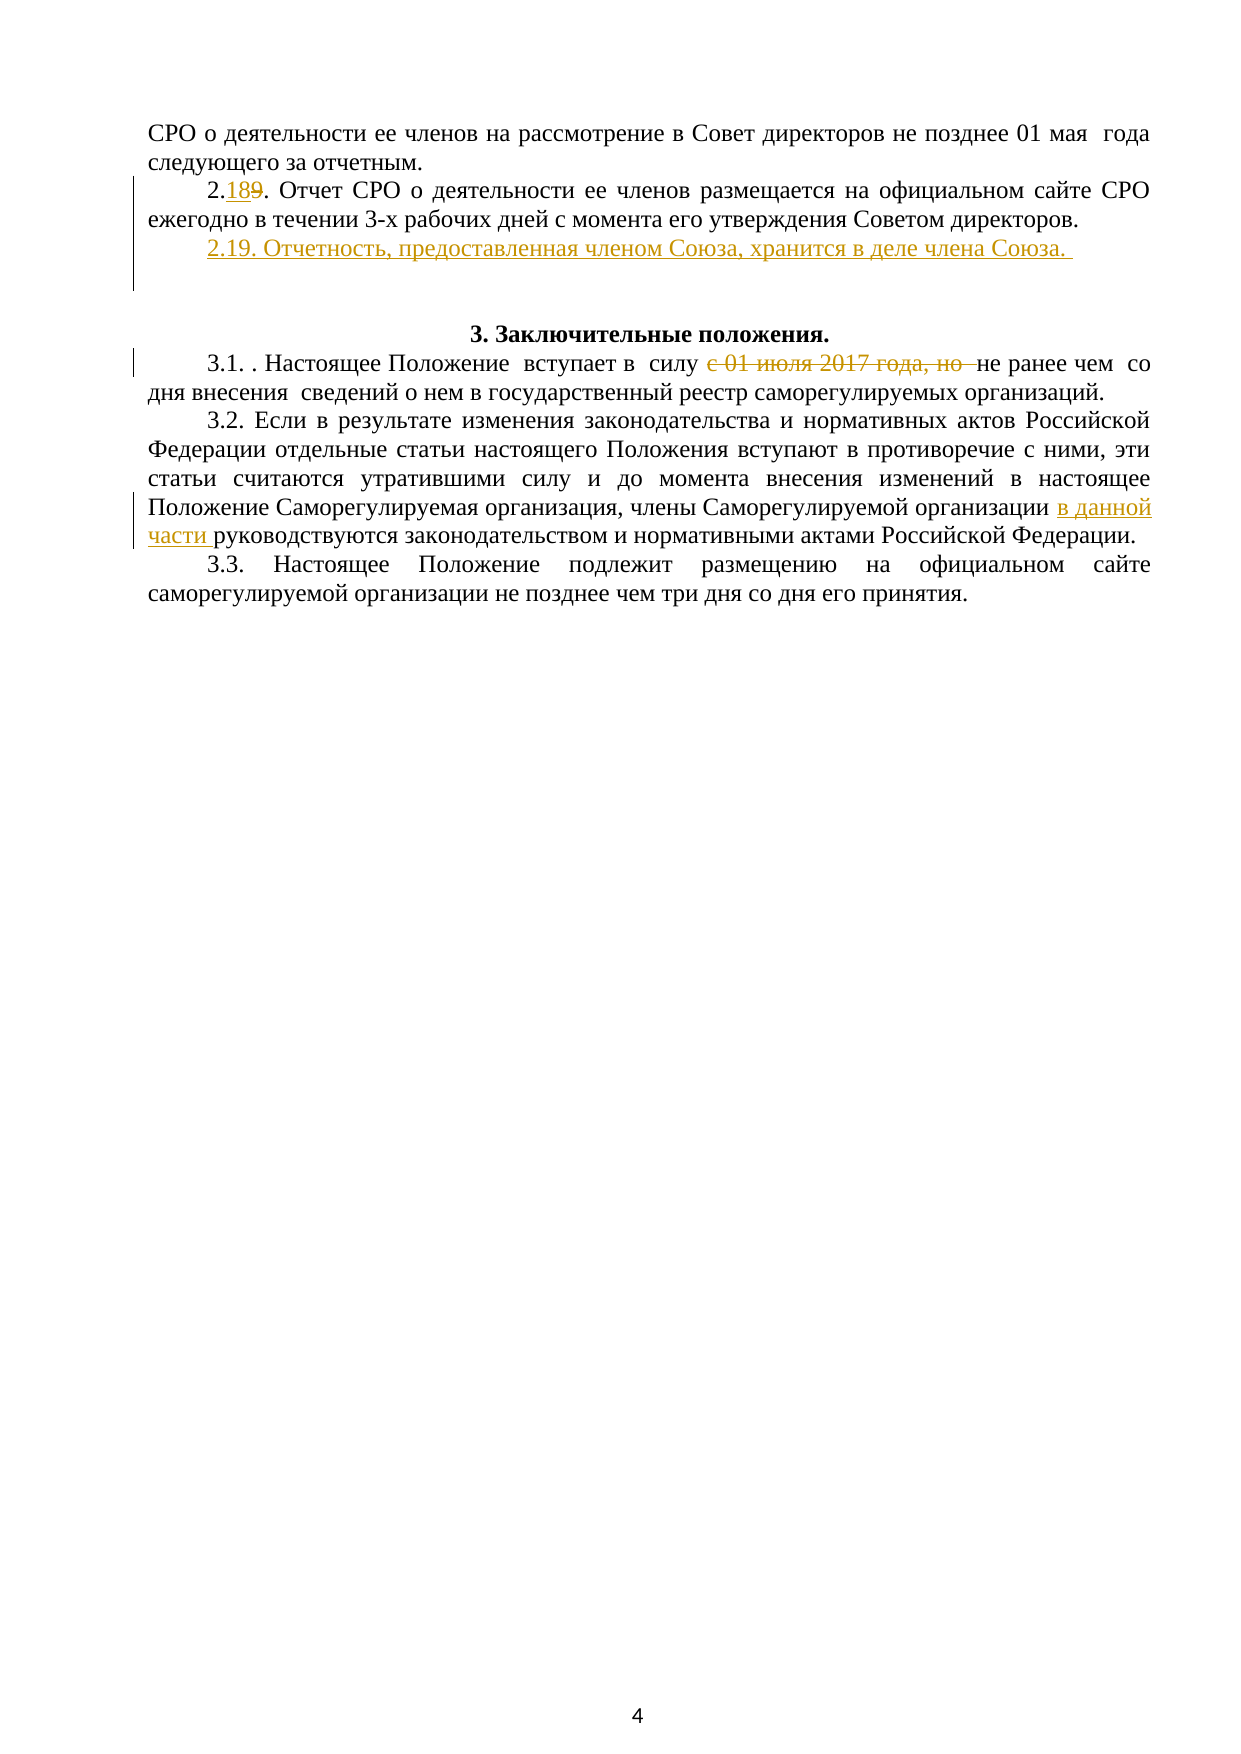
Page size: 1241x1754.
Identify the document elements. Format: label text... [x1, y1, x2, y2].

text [148, 118, 1152, 176]
text 3.3. Настоящее Положение подлежит размещению на официальном сайте саморегулируемой организации не позднее чем три дня со дня его принятия. [148, 549, 1152, 607]
text 3. Заключительные положения. [148, 319, 1152, 348]
text 3.1. . Настоящее Положение вступает в силу не ранее чем со дня внесения сведений о нем в государственный реестр саморегулируемых организаций. [148, 348, 1152, 406]
text 2.. Отчет СРО о деятельности ее членов размещается на официальном сайте СРО ежегодно в течении 3-х рабочих дней с момента его утверждения Советом директоров. [148, 176, 1152, 233]
text 3.2. Если в результате изменения законодательства и нормативных актов Российской Федерации отдельные статьи настоящего Положения вступают в противоречие с ними, эти статьи считаются утратившими силу и до момента внесения изменений в настоящее Положение Саморегулируемая организация, члены Саморегулируемой организации руководствуются законодательством и нормативными актами Российской Федерации. [148, 406, 1152, 549]
